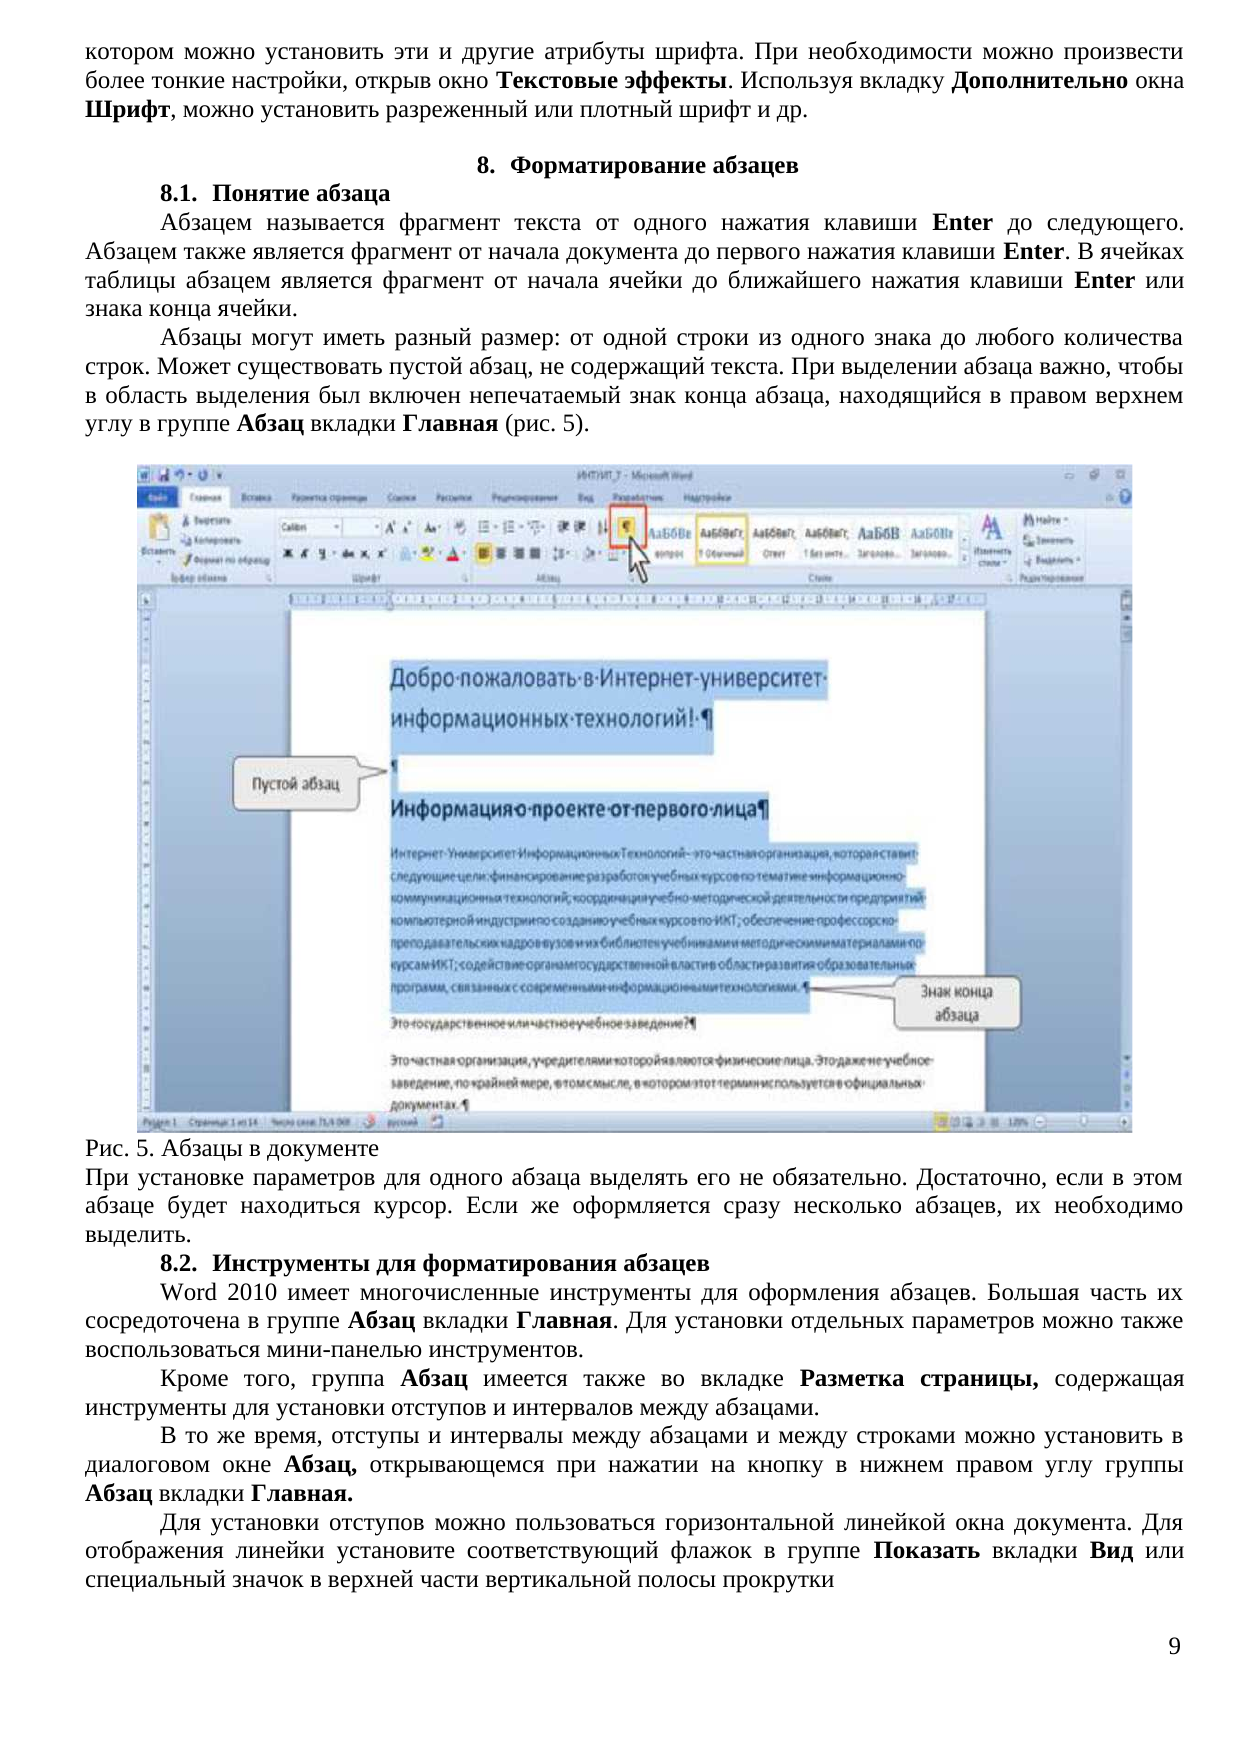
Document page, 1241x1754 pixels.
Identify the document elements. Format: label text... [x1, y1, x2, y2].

text Word 2010 имеет многочисленные инструменты для оформления абзацев. Большая часть их сосредоточена в группе Абзац вкладки Главная. Для установки отдельных параметров можно также воспользоваться мини-панелью инструментов. [85, 1277, 1184, 1363]
text Для установки отступов можно пользоваться горизонтальной линейкой окна документа. Для отображения линейки установите соответствующий флажок в группе Показать вкладки Вид или специальный значок в верхней части вертикальной полосы прокрутки [85, 1507, 1184, 1593]
list Форматирование абзацев [477, 150, 1184, 178]
list Инструменты для форматирования абзацев [85, 1248, 1184, 1277]
text Рис. 5. Абзацы в документе [85, 1133, 1184, 1162]
text При установке параметров для одного абзаца выделять его не обязательно. Достаточно, если в этом абзаце будет находиться курсор. Если же оформляется сразу несколько абзацев, их необходимо выделить. [85, 1162, 1184, 1248]
picture [137, 464, 1133, 1133]
text Абзацем называется фрагмент текста от одного нажатия клавиши Enter до следующего. Абзацем также является фрагмент от начала документа до первого нажатия клавиши Enter. В ячейках таблицы абзацем является фрагмент от начала ячейки до ближайшего нажатия клавиши Enter или знака конца ячейки. [85, 207, 1184, 322]
list Понятие абзаца [85, 178, 1184, 207]
text Абзацы могут иметь разный размер: от одной строки из одного знака до любого количества строк. Может существовать пустой абзац, не содержащий текста. При выделении абзаца важно, чтобы в область выделения был включен непечатаемый знак конца абзаца, находящийся в правом верхнем углу в группе Абзац вкладки Главная (рис. 5). [85, 322, 1184, 437]
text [85, 36, 1184, 123]
text В то же время, отступы и интервалы между абзацами и между строками можно установить в диалоговом окне Абзац, открывающемся при нажатии на кнопку в нижнем правом углу группы Абзац вкладки Главная. [85, 1420, 1184, 1507]
text Кроме того, группа Абзац имеется также во вкладке Разметка страницы, содержащая инструменты для установки отступов и интервалов между абзацами. [85, 1363, 1184, 1420]
